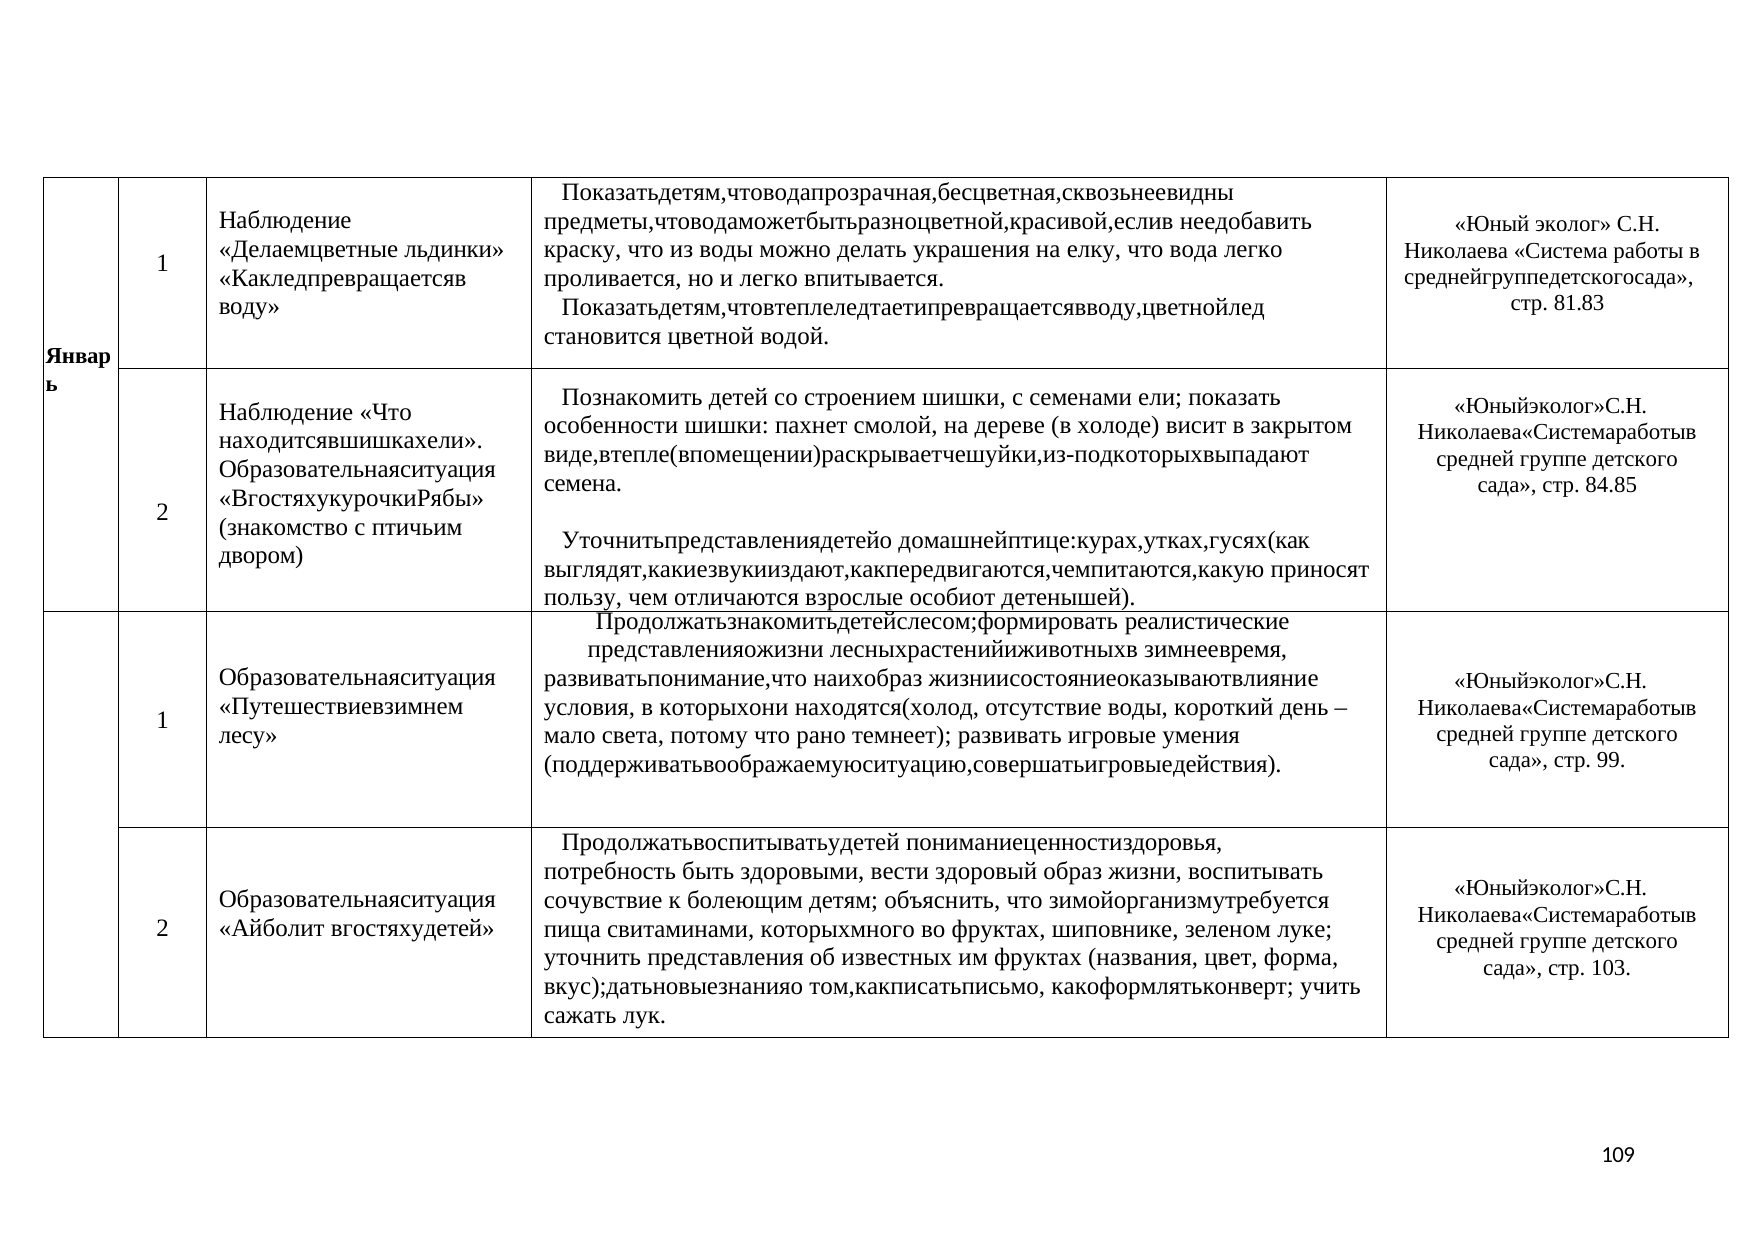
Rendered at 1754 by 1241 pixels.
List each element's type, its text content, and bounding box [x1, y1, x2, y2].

table_header Показатьдетям,чтоводапрозрачная,бесцветная,сквозьнеевидны предметы,чтоводаможетбытьразноцветной,красивой,еслив неедобавить краску, что из воды можно делать украшения на елку, что вода легко проливается, но и легко впитывается. Показатьдетям,чтовтеплеледтаетипревращаетсявводу,цветнойлед становится цветной водой. [532, 178, 1386, 368]
table_header 1 [119, 178, 206, 368]
table_cell Продолжатьзнакомитьдетейслесом;формировать реалистические представленияожизни лесныхрастенийиживотныхв зимнеевремя, развиватьпонимание,что наихобраз жизниисостояниеоказываютвлияние условия, в которыхони находятся(холод, отсутствие воды, короткий день – мало света, потому что рано темнеет); развивать игровые умения (поддерживатьвоображаемуюситуацию,совершатьигровыедействия). [532, 612, 1386, 827]
table_cell Образовательнаяситуация «Айболит вгостяхудетей» [207, 828, 531, 1037]
table_header «Юный эколог» С.Н. Николаева «Система работы в среднейгруппедетскогосада», стр. 81.83 [1387, 178, 1728, 368]
table_cell Познакомить детей со строением шишки, с семенами ели; показать особенности шишки: пахнет смолой, на дереве (в холоде) висит в закрытом виде,втепле(впомещении)раскрываетчешуйки,из-подкоторыхвыпадают семена. Уточнитьпредставлениядетейо домашнейптице:курах,утках,гусях(как выглядят,какиезвукииздают,какпередвигаются,чемпитаются,какую приносят пользу, чем отличаются взрослые особиот детенышей). [532, 369, 1386, 611]
table_cell «Юныйэколог»С.Н. Николаева«Системаработыв средней группе детского сада», стр. 99. [1387, 612, 1728, 827]
table_cell Продолжатьвоспитыватьудетей пониманиеценностиздоровья, потребность быть здоровыми, вести здоровый образ жизни, воспитывать сочувствие к болеющим детям; объяснить, что зимойорганизмутребуется пища свитаминами, которыхмного во фруктах, шиповнике, зеленом луке; уточнить представления об известных им фруктах (названия, цвет, форма, вкус);датьновыезнанияо том,какписатьписьмо, какоформлятьконверт; учить сажать лук. [532, 828, 1386, 1037]
table_cell 2 [119, 828, 206, 1037]
table_cell Образовательнаяситуация «Путешествиевзимнем лесу» [207, 612, 531, 827]
table_cell 2 [119, 369, 206, 611]
table_cell Наблюдение «Что находитсявшишкахели». Образовательнаяситуация «ВгостяхукурочкиРябы» (знакомство с птичьим двором) [207, 369, 531, 611]
table_cell [44, 612, 118, 1037]
table_cell «Юныйэколог»С.Н. Николаева«Системаработыв средней группе детского сада», стр. 103. [1387, 828, 1728, 1037]
table_header Январ ь [44, 178, 118, 611]
table_header Наблюдение «Делаемцветные льдинки» «Какледпревращаетсяв воду» [207, 178, 531, 368]
table_cell «Юныйэколог»С.Н. Николаева«Системаработыв средней группе детского сада», стр. 84.85 [1387, 369, 1728, 611]
table_cell 1 [119, 612, 206, 827]
